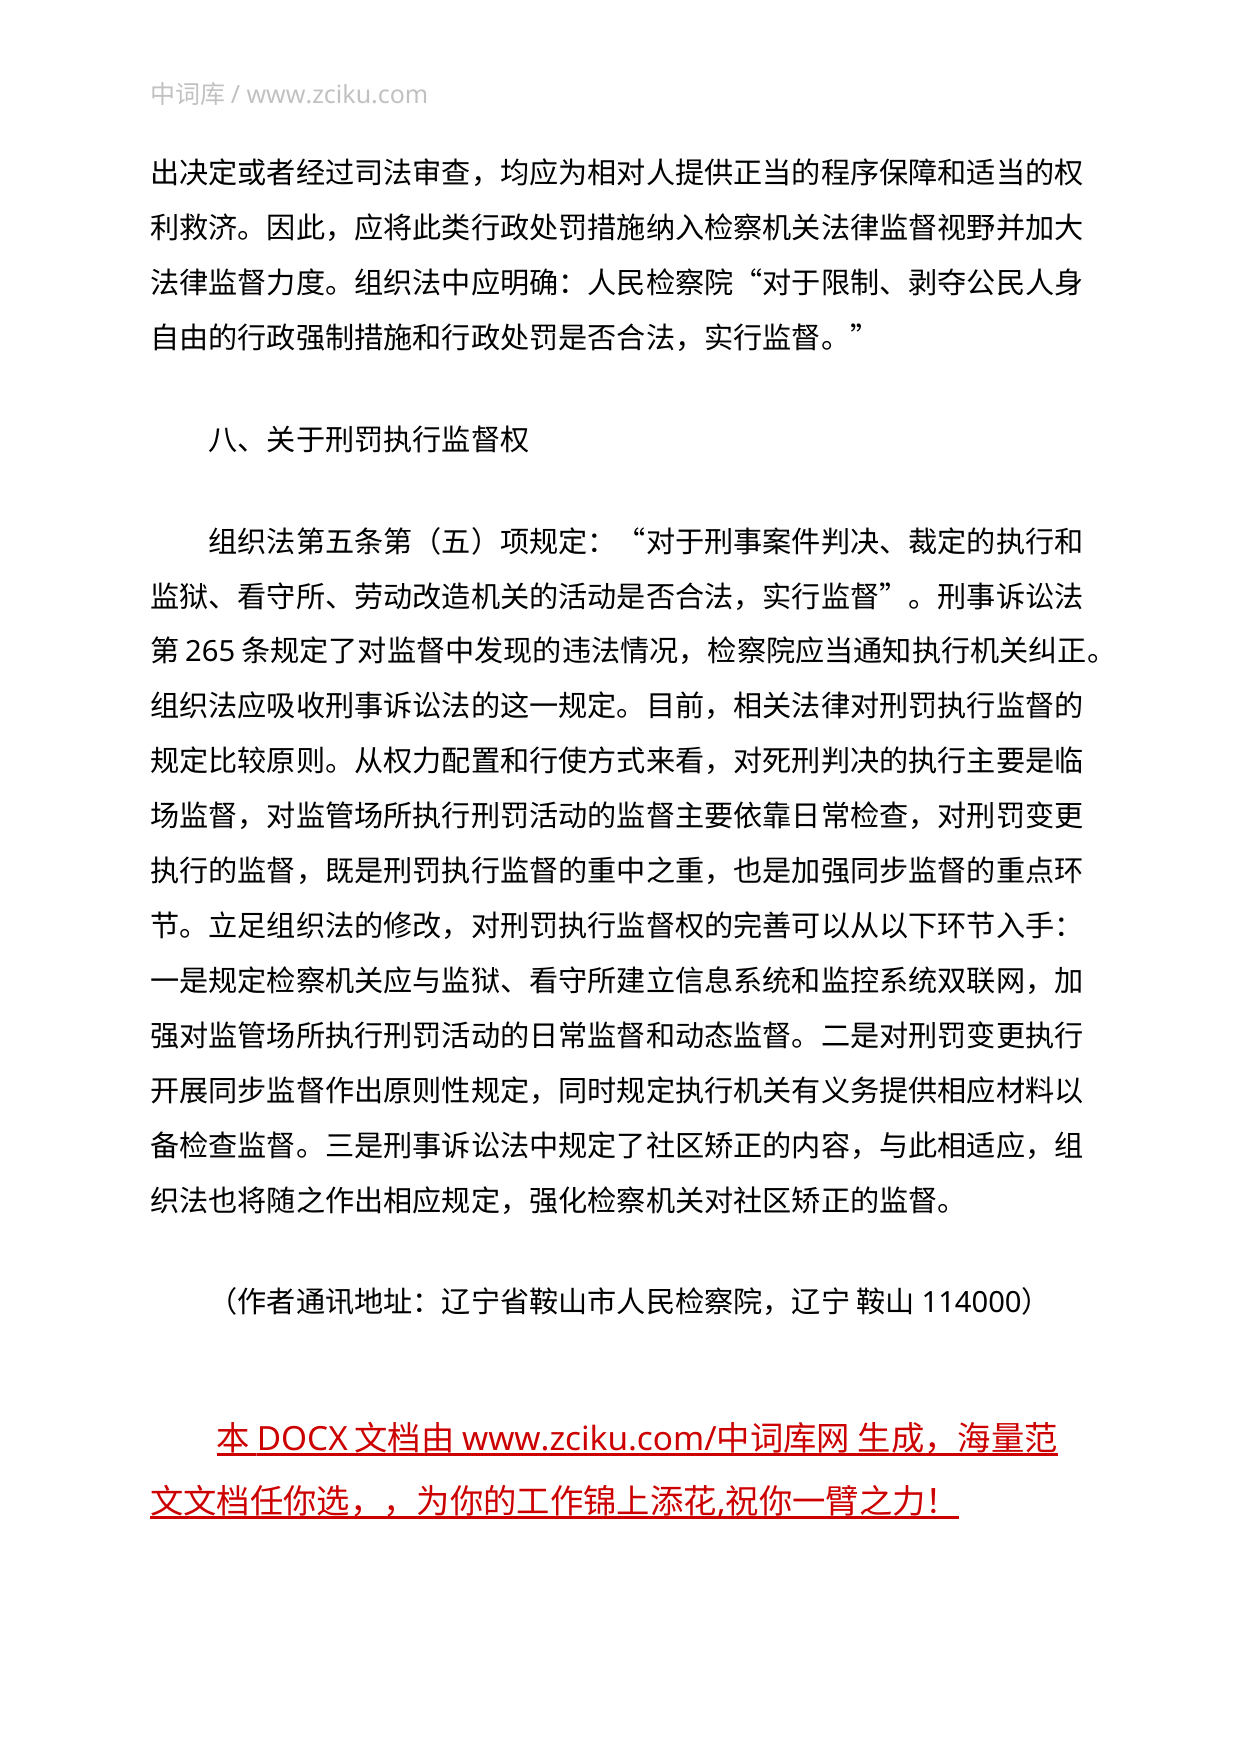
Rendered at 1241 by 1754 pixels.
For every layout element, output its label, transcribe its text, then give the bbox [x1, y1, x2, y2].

text 组织法第五条第（五）项规定：“对于刑事案件判决、裁定的执行和监狱、看守所、劳动改造机关的活动是否合法，实行监督”。刑事诉讼法第265条规定了对监督中发现的违法情况，检察院应当通知执行机关纠正。组织法应吸收刑事诉讼法的这一规定。目前，相关法律对刑罚执行监督的规定比较原则。从权力配置和行使方式来看，对死刑判决的执行主要是临场监督，对监管场所执行刑罚活动的监督主要依靠日常检查，对刑罚变更执行的监督，既是刑罚执行监督的重中之重，也是加强同步监督的重点环节。立足组织法的修改，对刑罚执行监督权的完善可以从以下环节入手：一是规定检察机关应与监狱、看守所建立信息系统和监控系统双联网，加强对监管场所执行刑罚活动的日常监督和动态监督。二是对刑罚变更执行开展同步监督作出原则性规定，同时规定执行机关有义务提供相应材料以备检查监督。三是刑事诉讼法中规定了社区矫正的内容，与此相适应，组织法也将随之作出相应规定，强化检察机关对社区矫正的监督。 [150, 518, 1090, 1219]
text （作者通讯地址：辽宁省鞍山市人民检察院，辽宁 鞍山 114000） [150, 1279, 1090, 1321]
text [150, 150, 1090, 357]
text 本DOCX文档由 www.zciku.com/中词库网 生成，海量范文文档任你选，，为你的工作锦上添花,祝你一臂之力！ [150, 1412, 1090, 1523]
text 八、关于刑罚执行监督权 [150, 416, 1090, 459]
